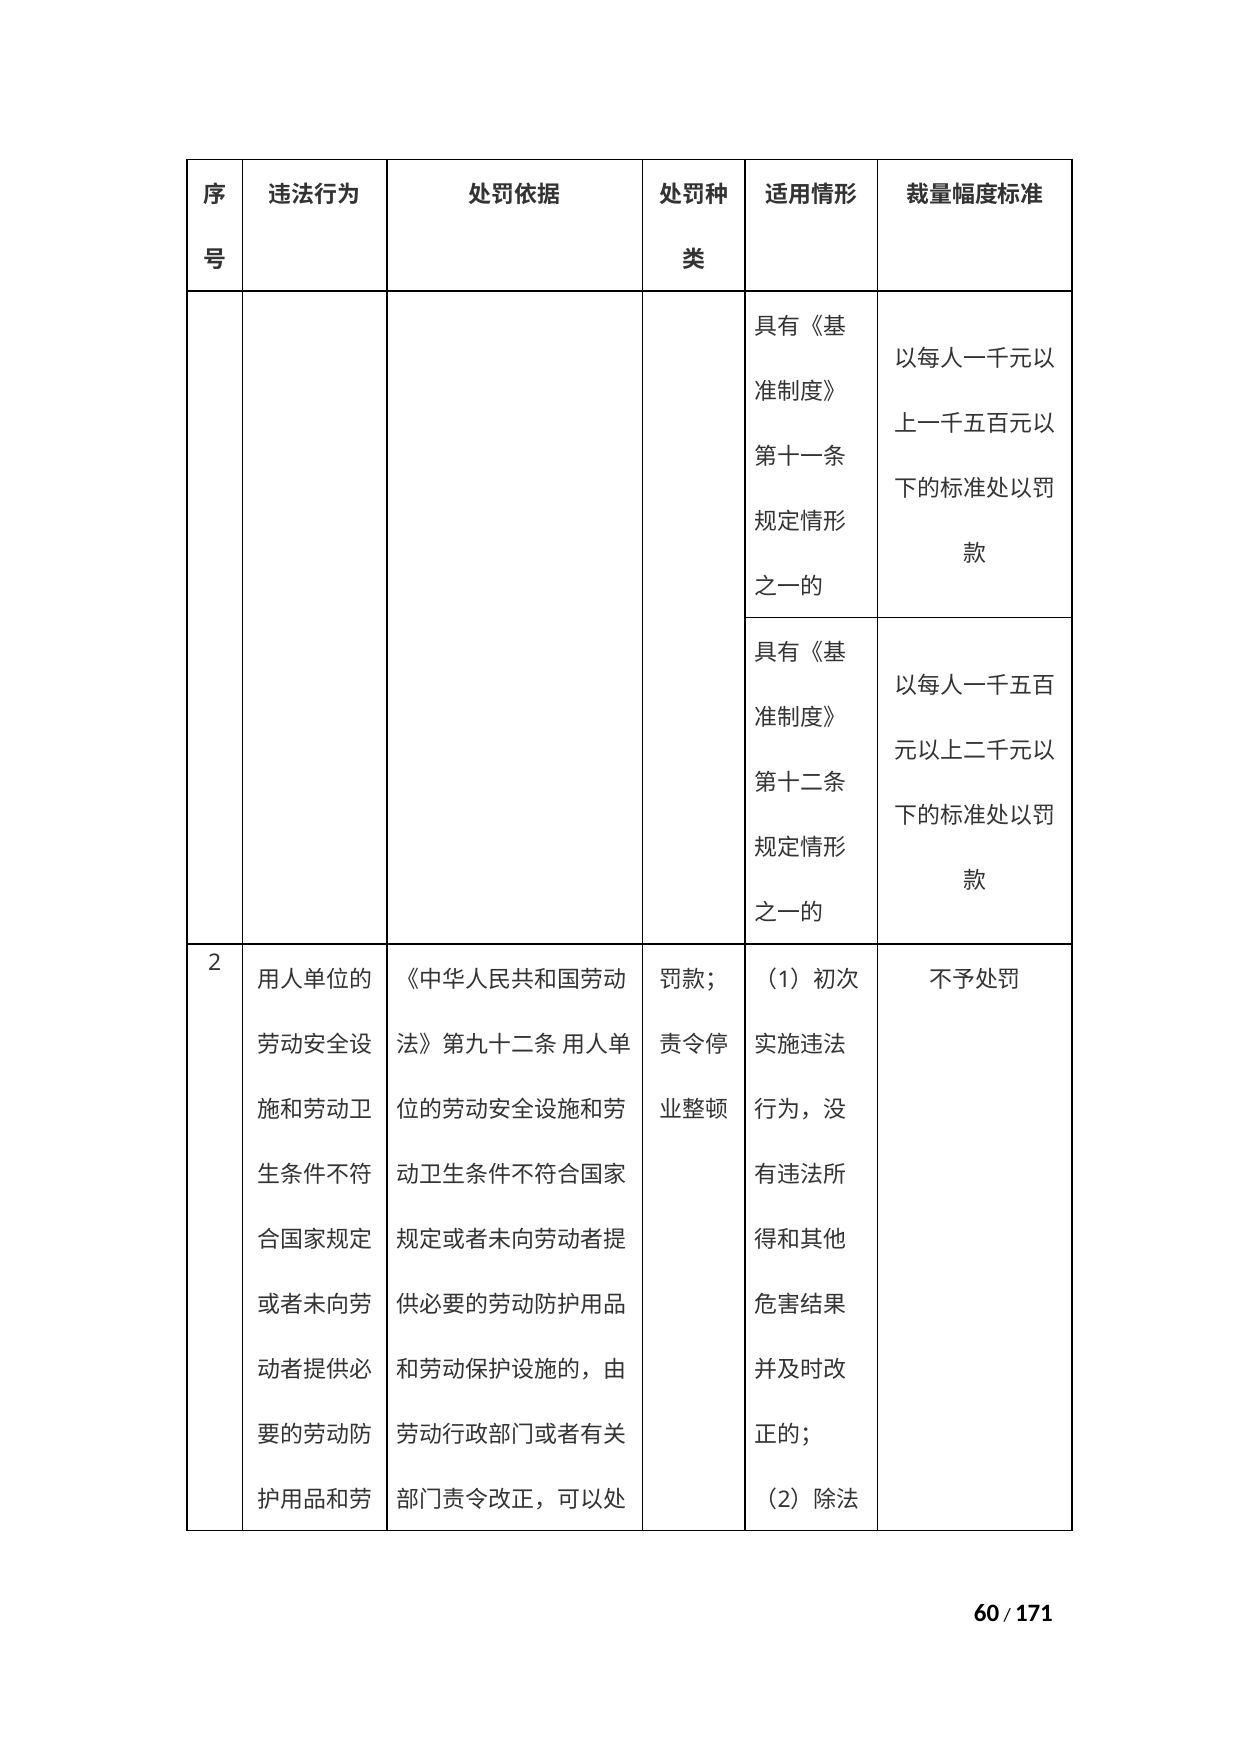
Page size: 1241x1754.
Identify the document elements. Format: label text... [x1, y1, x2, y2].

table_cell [388, 945, 642, 1530]
table_cell 以每人一千元以上一千五百元以下的标准处以罚款 [878, 292, 1071, 617]
table_cell 具有《基准制度》第十二条规定情形之一的 [746, 618, 877, 943]
table_header 裁量幅度标准 [878, 160, 1071, 290]
table_cell 罚款；责令停业整顿 [643, 945, 744, 1530]
table_header 处罚种类 [643, 160, 744, 290]
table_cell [746, 945, 877, 1530]
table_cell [243, 945, 386, 1530]
table_cell 2 [188, 945, 242, 1530]
table_cell 以每人一千五百元以上二千元以下的标准处以罚款 [878, 618, 1071, 943]
table_cell 具有《基准制度》第十一条规定情形之一的 [746, 292, 877, 617]
table_header 序号 [188, 160, 242, 290]
table_header 违法行为 [243, 160, 386, 290]
table_header 处罚依据 [388, 160, 642, 290]
table_cell 不予处罚 [878, 945, 1071, 1530]
table_header 适用情形 [746, 160, 877, 290]
